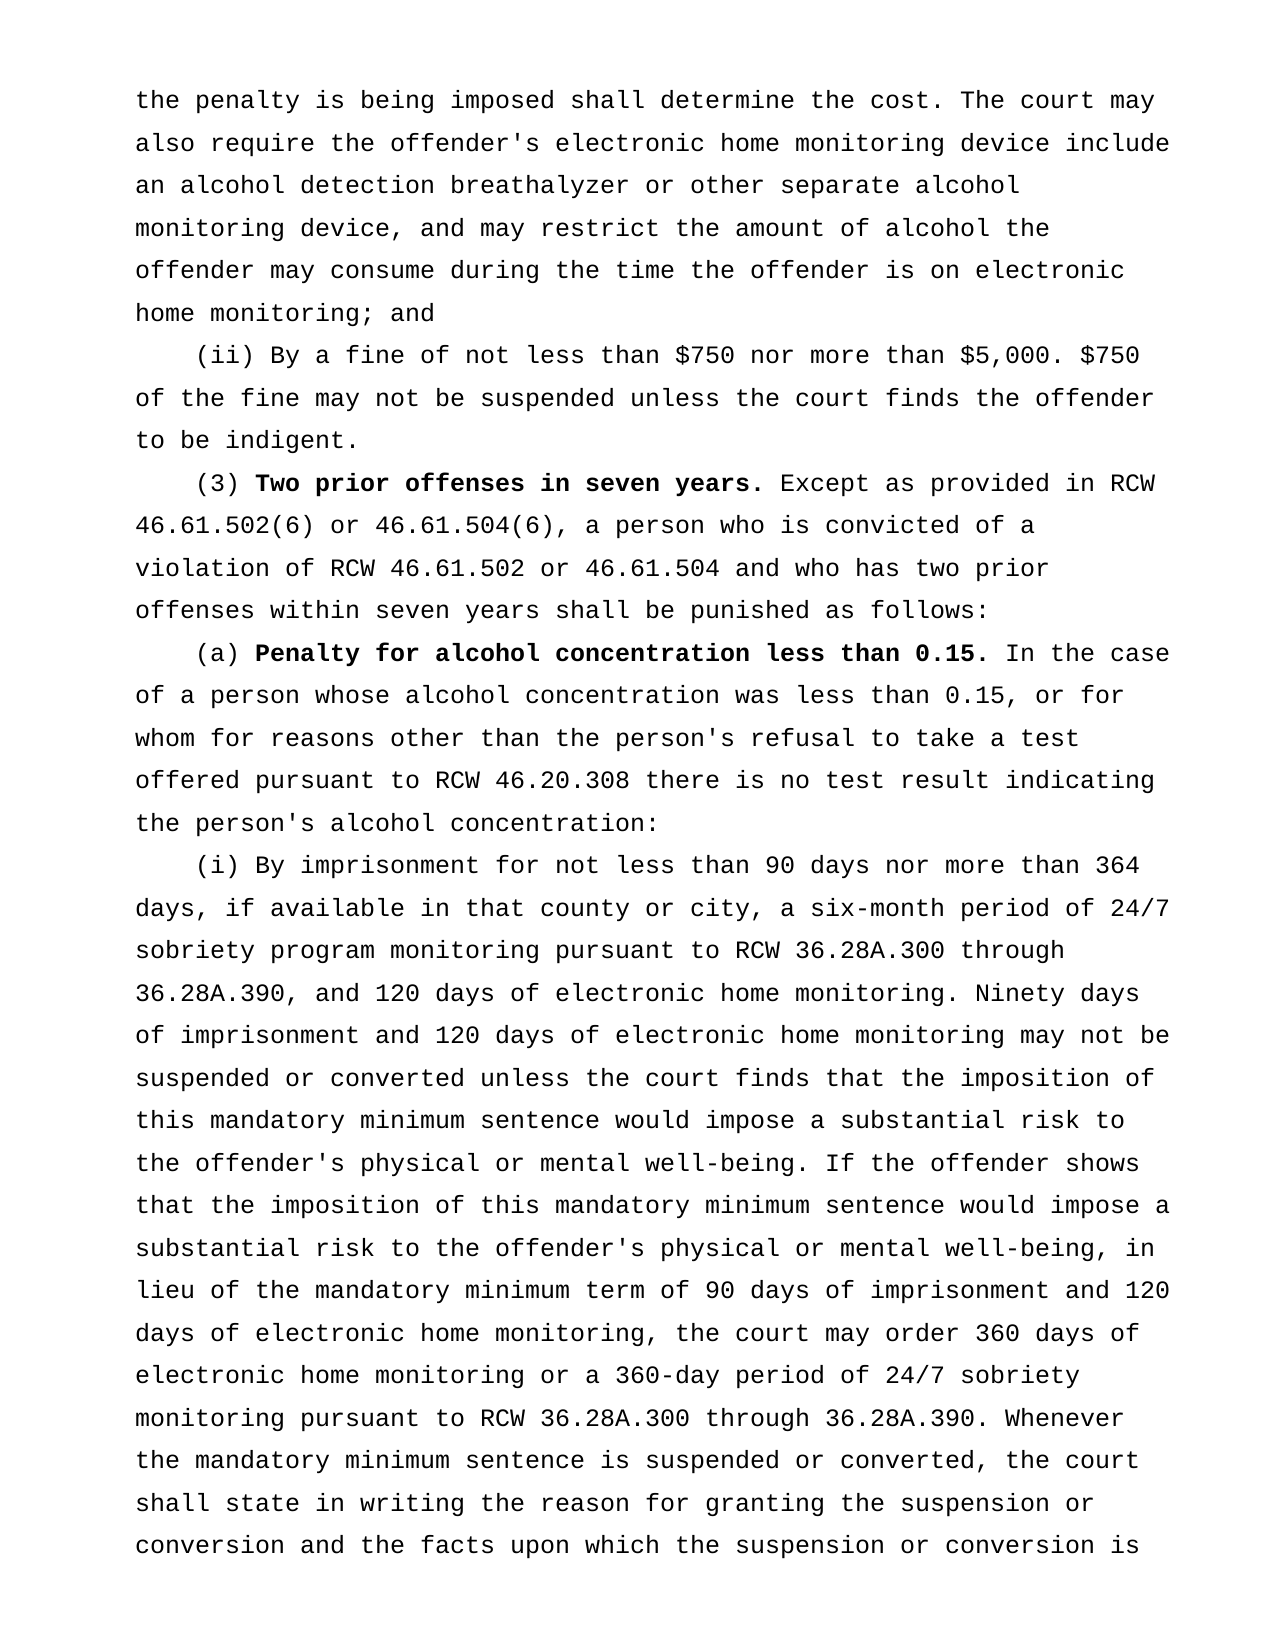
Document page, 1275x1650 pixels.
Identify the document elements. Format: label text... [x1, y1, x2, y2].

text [135, 75, 1170, 330]
text (ii) By a fine of not less than $750 nor more than $5,000. $750 of the fine may not be suspended unless the court finds the offender to be indigent. [135, 330, 1170, 457]
text (a) Penalty for alcohol concentration less than 0.15. In the case of a person whose alcohol concentration was less than 0.15, or for whom for reasons other than the person's refusal to take a test offered pursuant to RCW 46.20.308 there is no test result indicating the person's alcohol concentration: [135, 627, 1170, 840]
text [135, 840, 1170, 1562]
text (3) Two prior offenses in seven years. Except as provided in RCW 46.61.502(6) or 46.61.504(6), a person who is convicted of a violation of RCW 46.61.502 or 46.61.504 and who has two prior offenses within seven years shall be punished as follows: [135, 457, 1170, 627]
